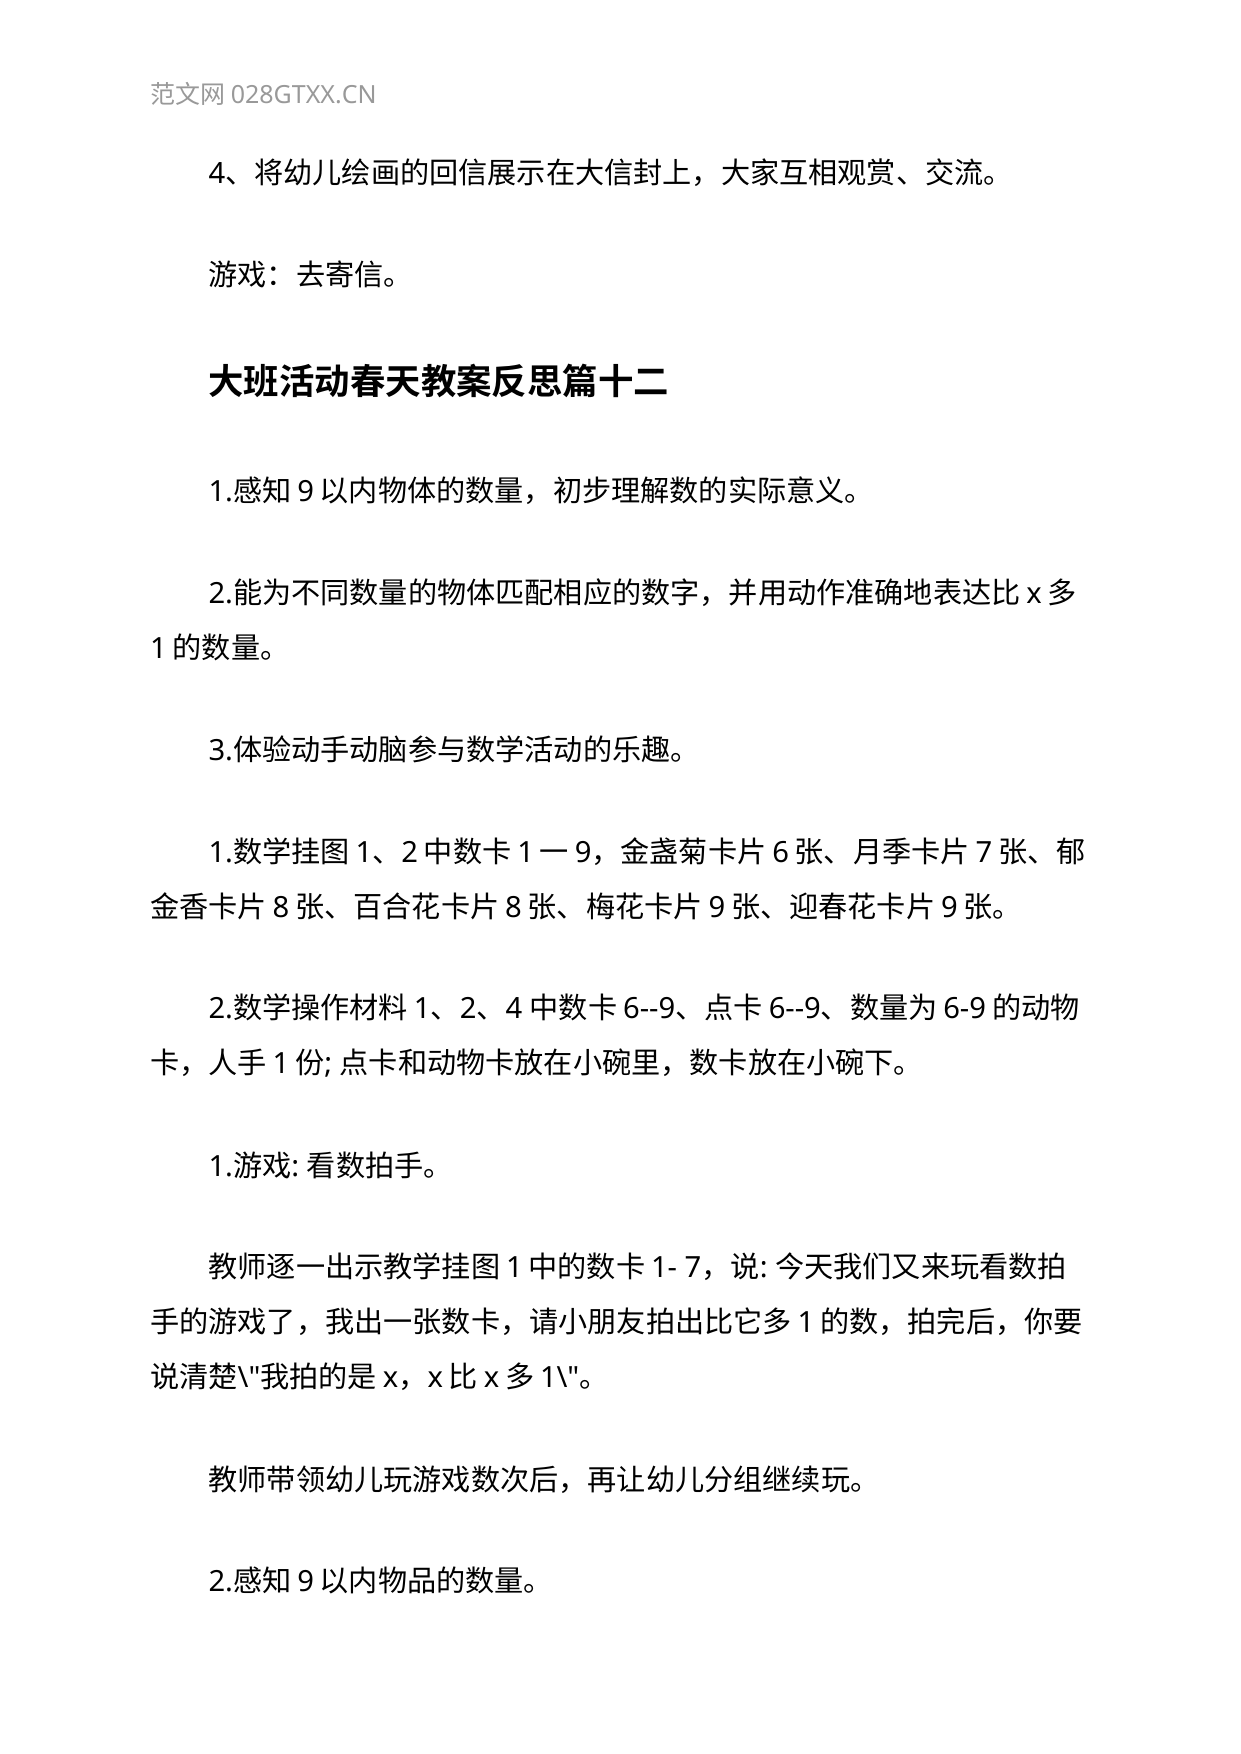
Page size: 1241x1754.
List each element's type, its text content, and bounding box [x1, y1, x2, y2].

text 4、将幼儿绘画的回信展示在大信封上，大家互相观赏、交流。 [150, 150, 1090, 192]
text 1.游戏: 看数拍手。 [150, 1142, 1090, 1184]
text 大班活动春天教案反思篇十二 [150, 354, 1090, 405]
text 游戏：去寄信。 [150, 252, 1090, 294]
text 教师带领幼儿玩游戏数次后，再让幼儿分组继续玩。 [150, 1456, 1090, 1498]
text 2.数学操作材料1、2、4 中数卡6--9、点卡6--9、数量为6-9的动物卡，人手1份; 点卡和动物卡放在小碗里，数卡放在小碗下。 [150, 985, 1090, 1082]
text 2.感知9以内物品的数量。 [150, 1558, 1090, 1600]
text 1.感知9以内物体的数量，初步理解数的实际意义。 [150, 467, 1090, 509]
text 3.体验动手动脑参与数学活动的乐趣。 [150, 726, 1090, 768]
text 2.能为不同数量的物体匹配相应的数字，并用动作准确地表达比x多1的数量。 [150, 569, 1090, 667]
text 1.数学挂图1、2中数卡1一9，金盏菊卡片6张、月季卡片7张、郁金香卡片8张、百合花卡片8张、梅花卡片9张、迎春花卡片9张。 [150, 828, 1090, 926]
text 教师逐一出示教学挂图1中的数卡1- 7，说: 今天我们又来玩看数拍手的游戏了，我出一张数卡，请小朋友拍出比它多1的数，拍完后，你要说清楚\"我拍的是x，x比x多1\"。 [150, 1244, 1090, 1396]
